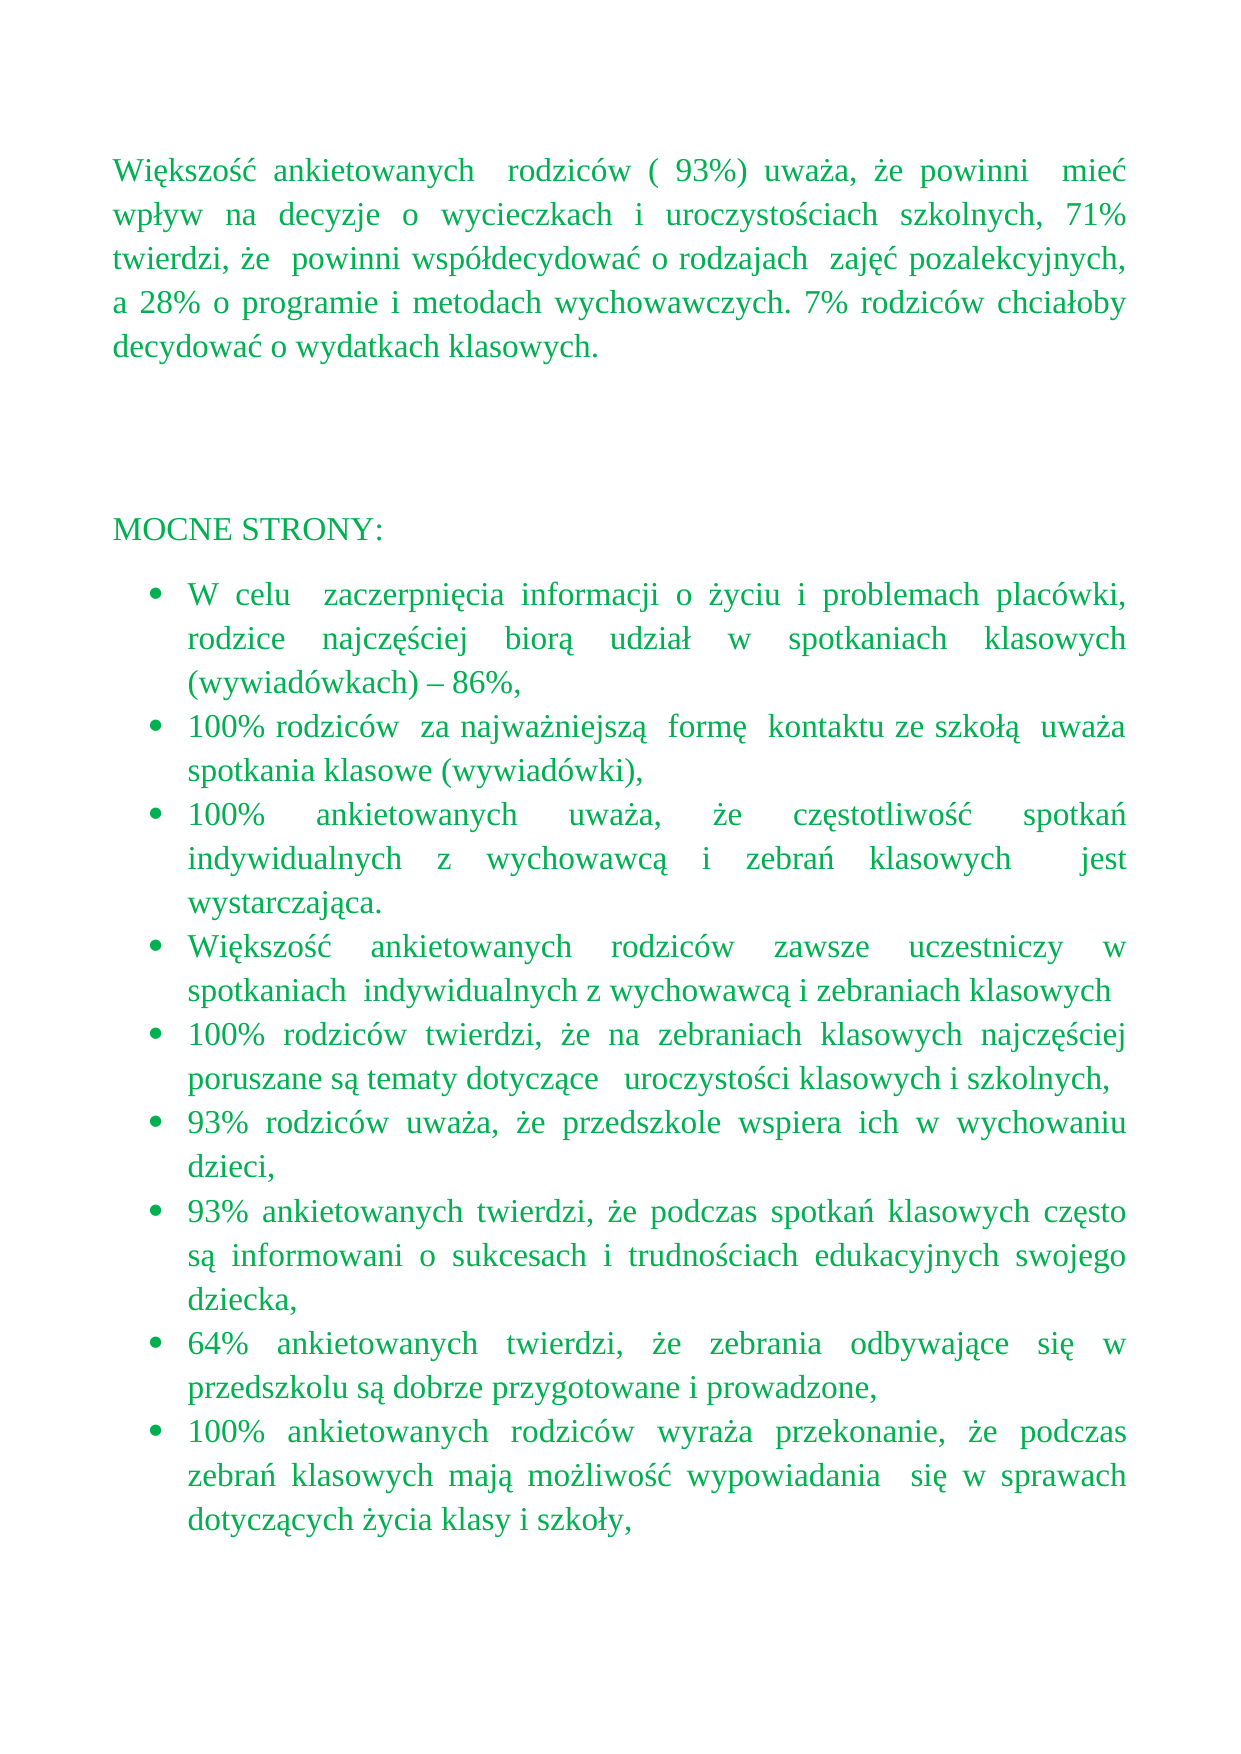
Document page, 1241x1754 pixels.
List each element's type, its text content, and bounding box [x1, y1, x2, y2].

list 100% ankietowanych uważa, że częstotliwość spotkań indywidualnych z wychowawcą i zebrań klasowych jest wystarczająca. [150, 794, 1128, 921]
list Większość ankietowanych rodziców zawsze uczestniczy w spotkaniach indywidualnych z wychowawcą i zebraniach klasowych [150, 926, 1128, 1009]
list 100% ankietowanych rodziców wyraża przekonanie, że podczas zebrań klasowych mają możliwość wypowiadania się w sprawach dotyczących życia klasy i szkoły, [150, 1411, 1128, 1538]
text Większość ankietowanych rodziców ( 93%) uważa, że powinni mieć wpływ na decyzje o wycieczkach i uroczystościach szkolnych, 71% twierdzi, że powinni współdecydować o rodzajach zajęć pozalekcyjnych, a 28% o programie i metodach wychowawczych. 7% rodziców chciałoby decydować o wydatkach klasowych. [112, 150, 1128, 364]
list 93% rodziców uważa, że przedszkole wspiera ich w wychowaniu dzieci, [150, 1103, 1128, 1185]
list 64% ankietowanych twierdzi, że zebrania odbywające się w przedszkolu są dobrze przygotowane i prowadzone, [150, 1323, 1128, 1405]
text MOCNE STRONY: [112, 509, 1128, 547]
list 100% rodziców twierdzi, że na zebraniach klasowych najczęściej poruszane są tematy dotyczące uroczystości klasowych i szkolnych, [150, 1014, 1128, 1097]
list 93% ankietowanych twierdzi, że podczas spotkań klasowych często są informowani o sukcesach i trudnościach edukacyjnych swojego dziecka, [150, 1191, 1128, 1317]
list W celu zaczerpnięcia informacji o życiu i problemach placówki, rodzice najczęściej biorą udział w spotkaniach klasowych (wywiadówkach) – 86%, [150, 574, 1128, 700]
list 100% rodziców za najważniejszą formę kontaktu ze szkołą uważa spotkania klasowe (wywiadówki), [150, 706, 1128, 788]
